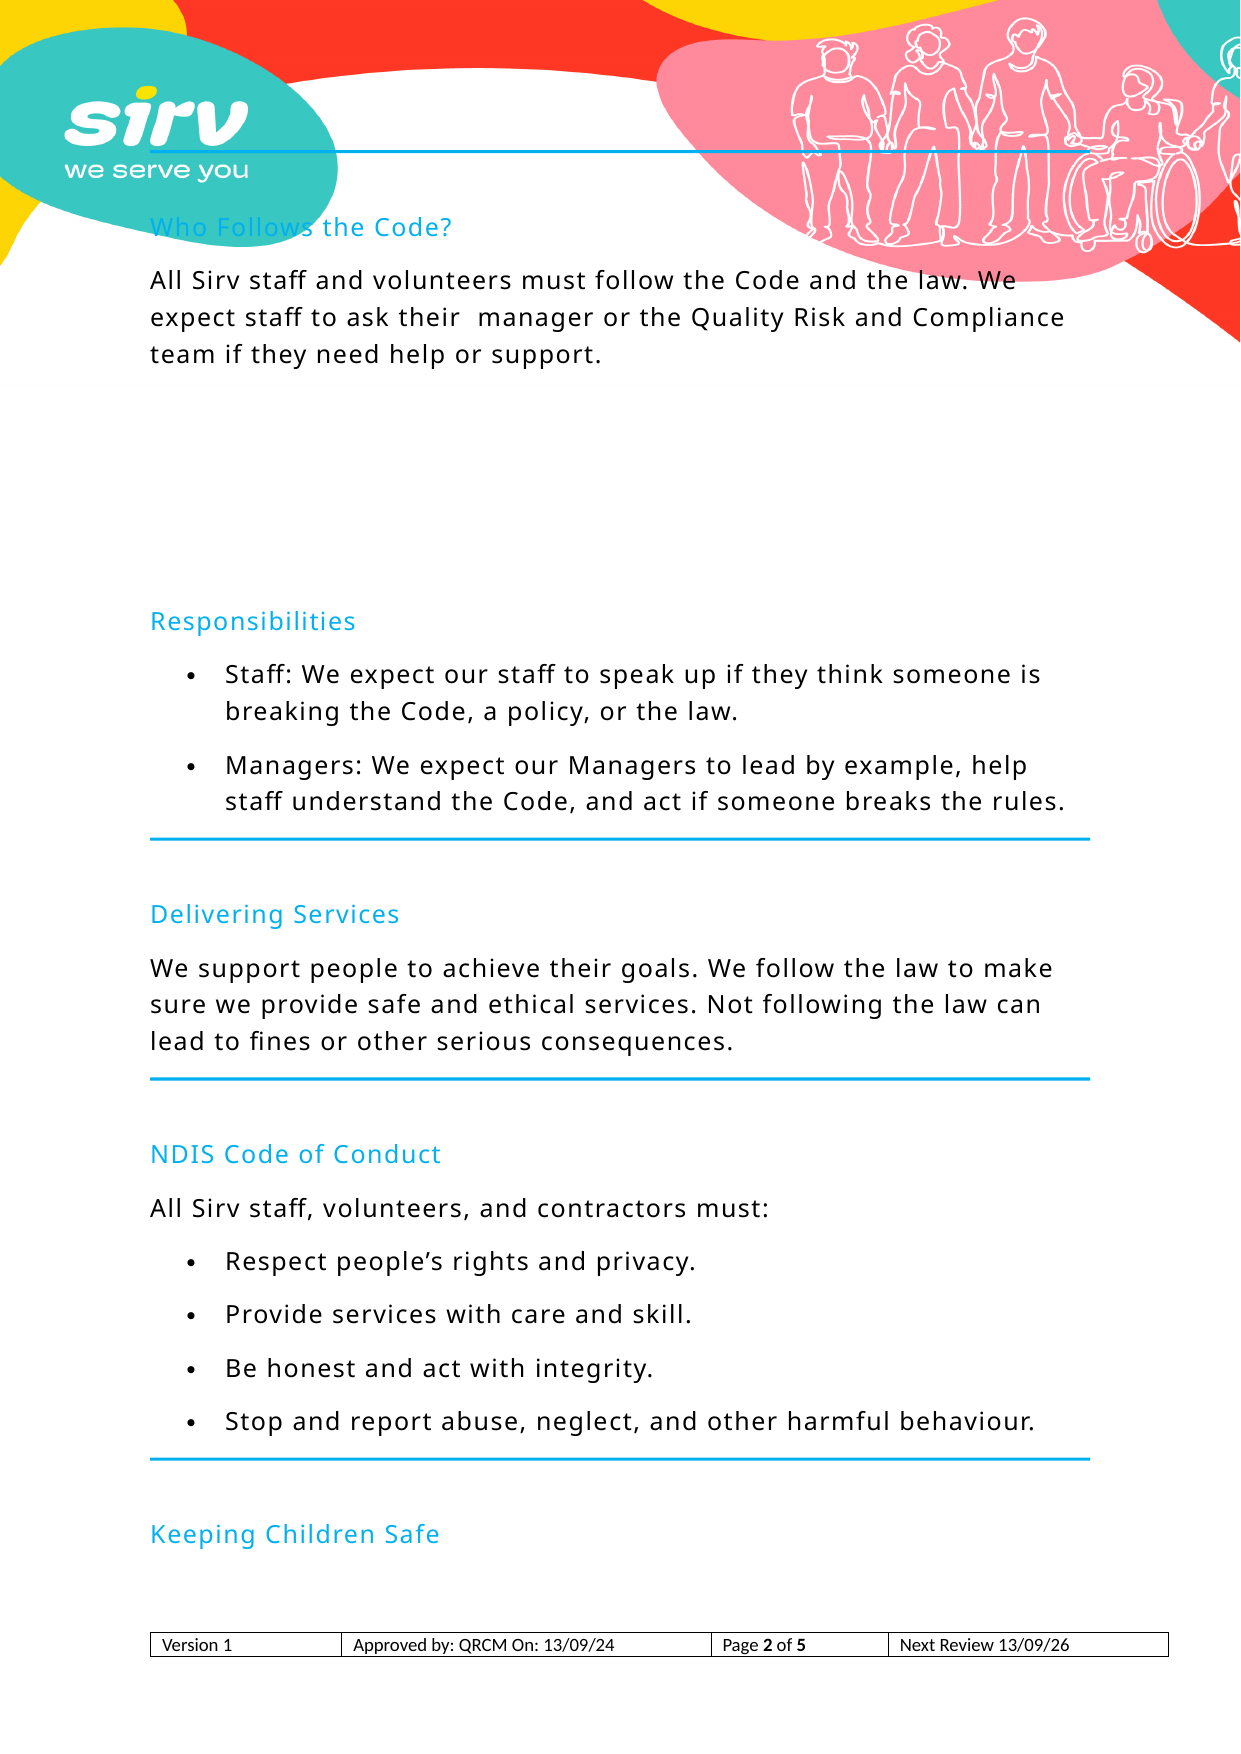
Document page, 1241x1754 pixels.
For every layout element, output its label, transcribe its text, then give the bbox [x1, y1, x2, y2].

subtitle All Sirv staff and volunteers must follow the Code and the law. We expect staff to ask their manager or the Quality Risk and Compliance team if they need help or support. [150, 263, 1090, 371]
picture [0, 0, 1241, 387]
subtitle Be honest and act with integrity. [187, 1351, 1090, 1385]
subtitle We support people to achieve their goals. We follow the law to make sure we provide safe and ethical services. Not following the law can lead to fines or other serious consequences. [150, 950, 1090, 1058]
subtitle Responsibilities [150, 604, 1090, 638]
subtitle Stop and report abuse, neglect, and other harmful behaviour. [187, 1404, 1090, 1438]
subtitle Delivering Services [150, 897, 1090, 931]
subtitle Provide services with care and skill. [187, 1297, 1090, 1331]
subtitle NDIS Code of Conduct [150, 1137, 1090, 1171]
subtitle Respect people’s rights and privacy. [187, 1244, 1090, 1278]
subtitle Keeping Children Safe [150, 1517, 1090, 1551]
subtitle Managers: We expect our Managers to lead by example, help staff understand the Code, and act if someone breaks the rules. [187, 747, 1090, 818]
subtitle Staff: We expect our staff to speak up if they think someone is breaking the Code, a policy, or the law. [187, 657, 1090, 728]
subtitle All Sirv staff, volunteers, and contractors must: [150, 1190, 1090, 1224]
subtitle Who Follows the Code? [150, 209, 1090, 243]
